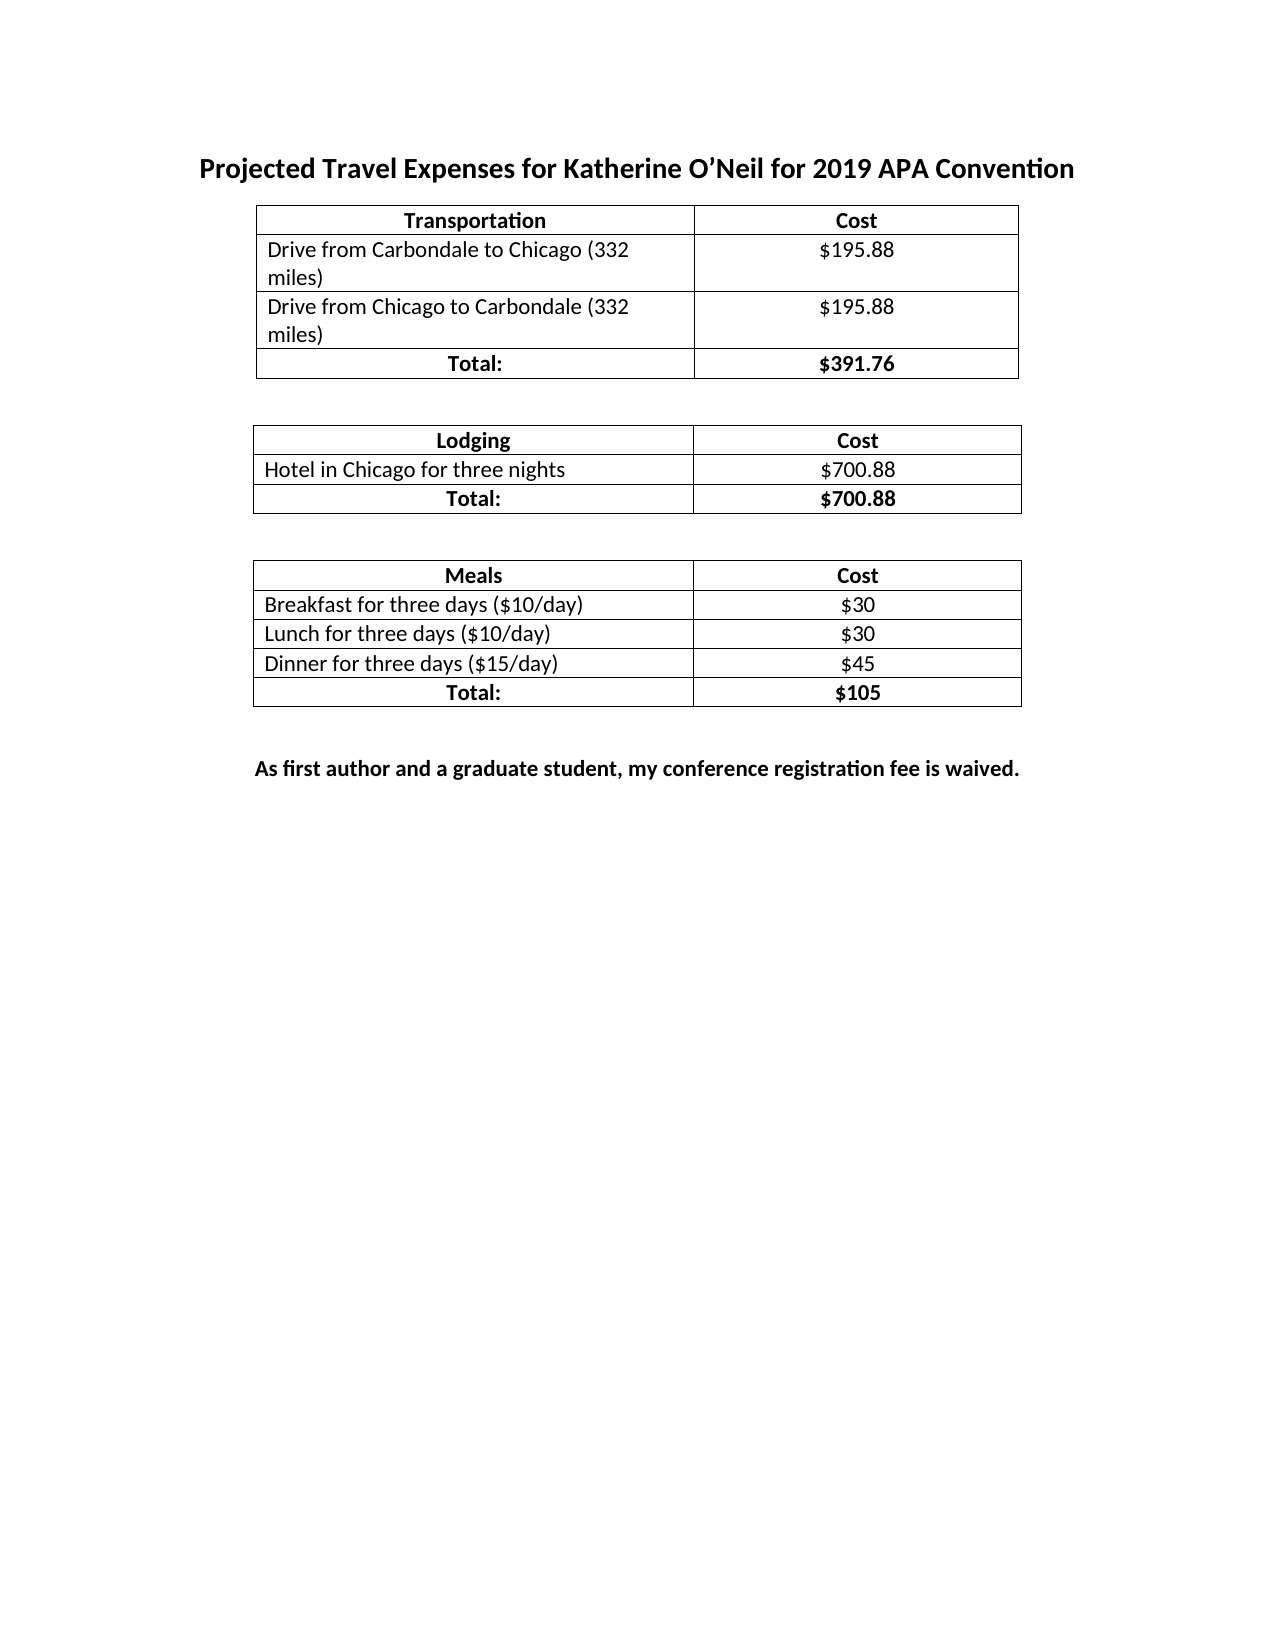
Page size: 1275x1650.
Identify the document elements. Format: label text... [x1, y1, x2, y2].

table_cell Breakfast for three days ($10/day) [254, 591, 693, 618]
table_header Lodging [254, 426, 693, 454]
table_cell Drive from Chicago to Carbondale (332 miles) [257, 292, 694, 348]
table_cell $30 [694, 591, 1021, 618]
text As first author and a graduate student, my conference registration fee is waived. [150, 754, 1125, 782]
text Projected Travel Expenses for Katherine O’Neil for 2019 APA Convention [150, 150, 1125, 186]
table_cell Dinner for three days ($15/day) [254, 649, 693, 677]
table_header Transportation [257, 206, 694, 234]
table_cell Total: [257, 349, 694, 377]
table_cell Hotel in Chicago for three nights [254, 455, 693, 483]
table_cell Total: [254, 485, 693, 512]
table_cell Drive from Carbondale to Chicago (332 miles) [257, 235, 694, 291]
table_cell $195.88 [695, 292, 1018, 348]
table_header Cost [695, 206, 1018, 234]
table_header Cost [694, 561, 1021, 589]
table_cell $105 [694, 678, 1021, 706]
table_header Cost [694, 426, 1021, 454]
table_header Meals [254, 561, 693, 589]
table_cell $700.88 [694, 485, 1021, 512]
table_cell $391.76 [695, 349, 1018, 377]
table_cell Total: [254, 678, 693, 706]
table_cell $700.88 [694, 455, 1021, 483]
table_cell $45 [694, 649, 1021, 677]
table_cell Lunch for three days ($10/day) [254, 620, 693, 648]
table_cell $195.88 [695, 235, 1018, 291]
table_cell $30 [694, 620, 1021, 648]
